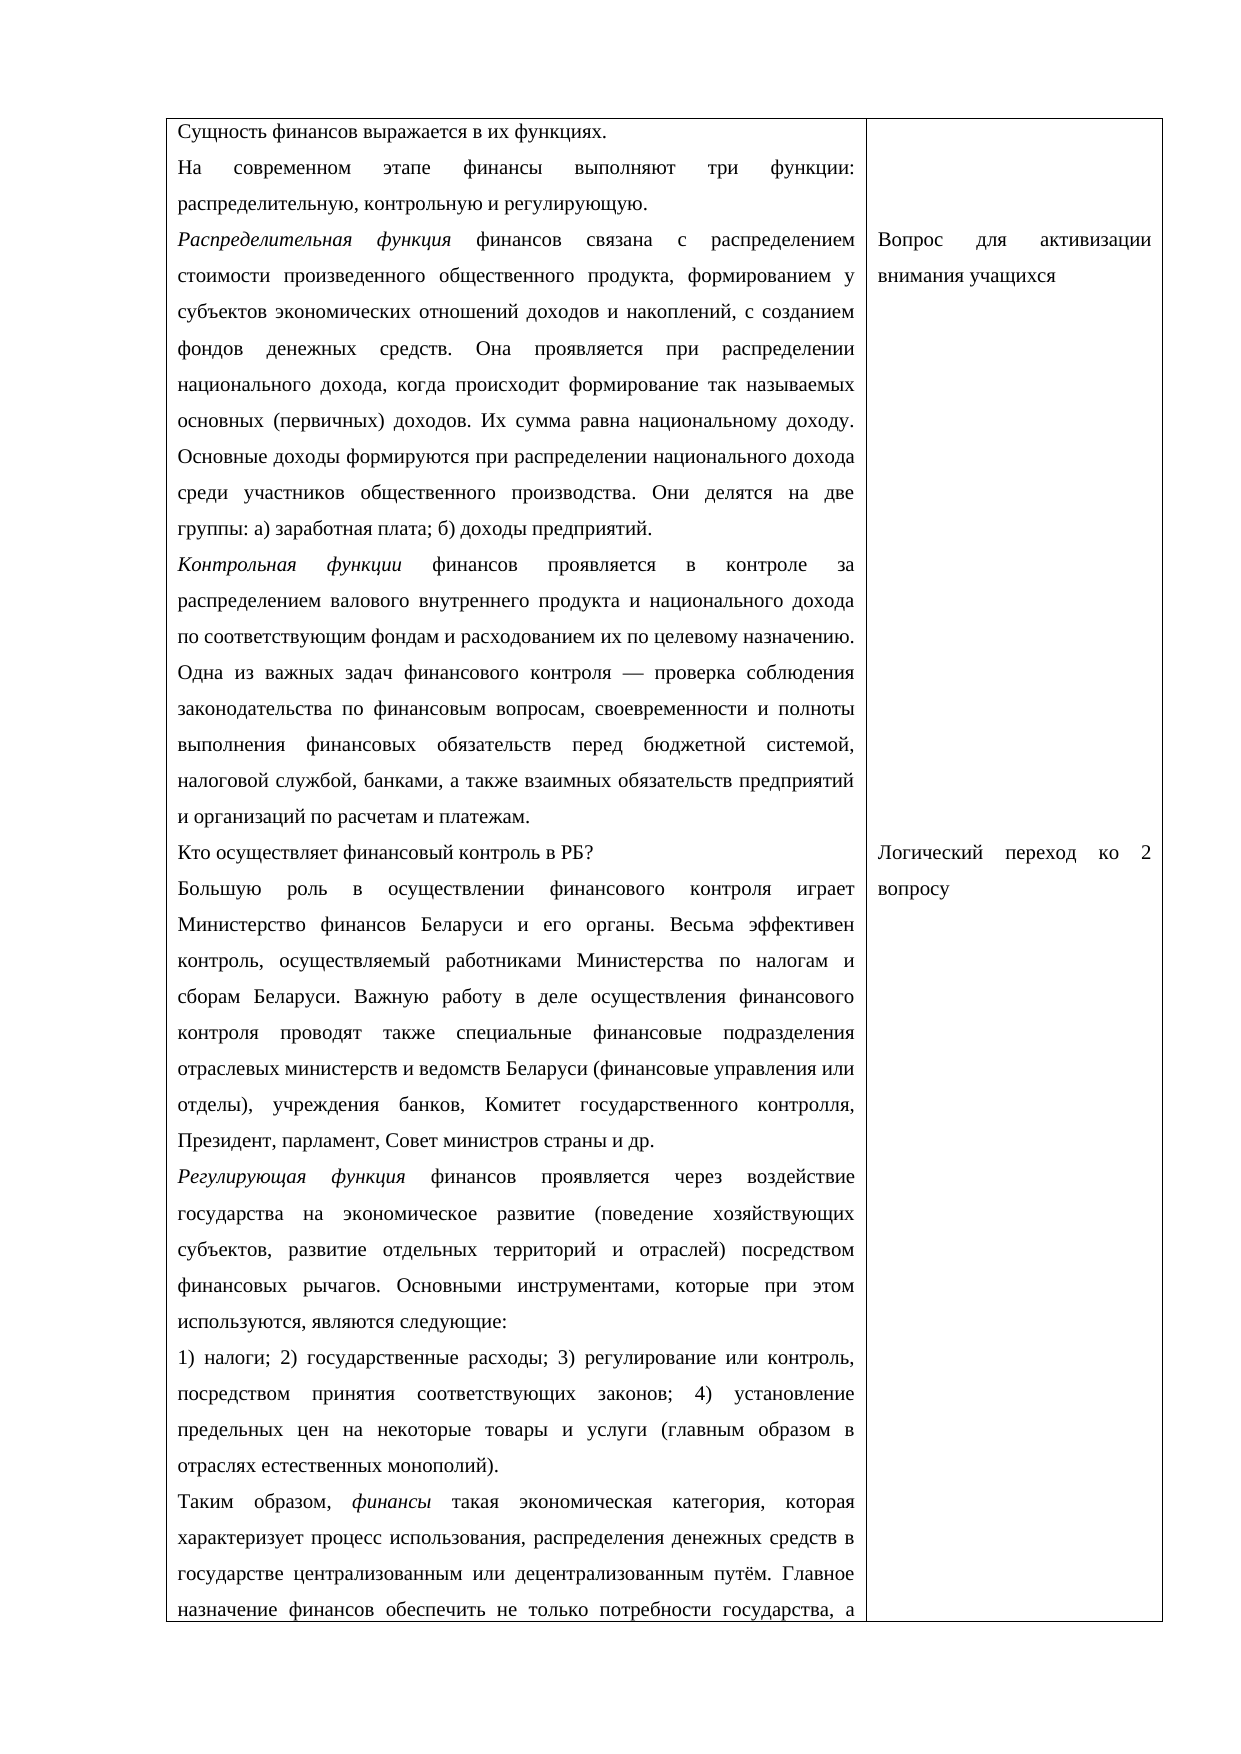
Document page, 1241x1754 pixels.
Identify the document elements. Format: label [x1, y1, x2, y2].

table_cell [867, 119, 1162, 1621]
table_cell [167, 119, 866, 1621]
